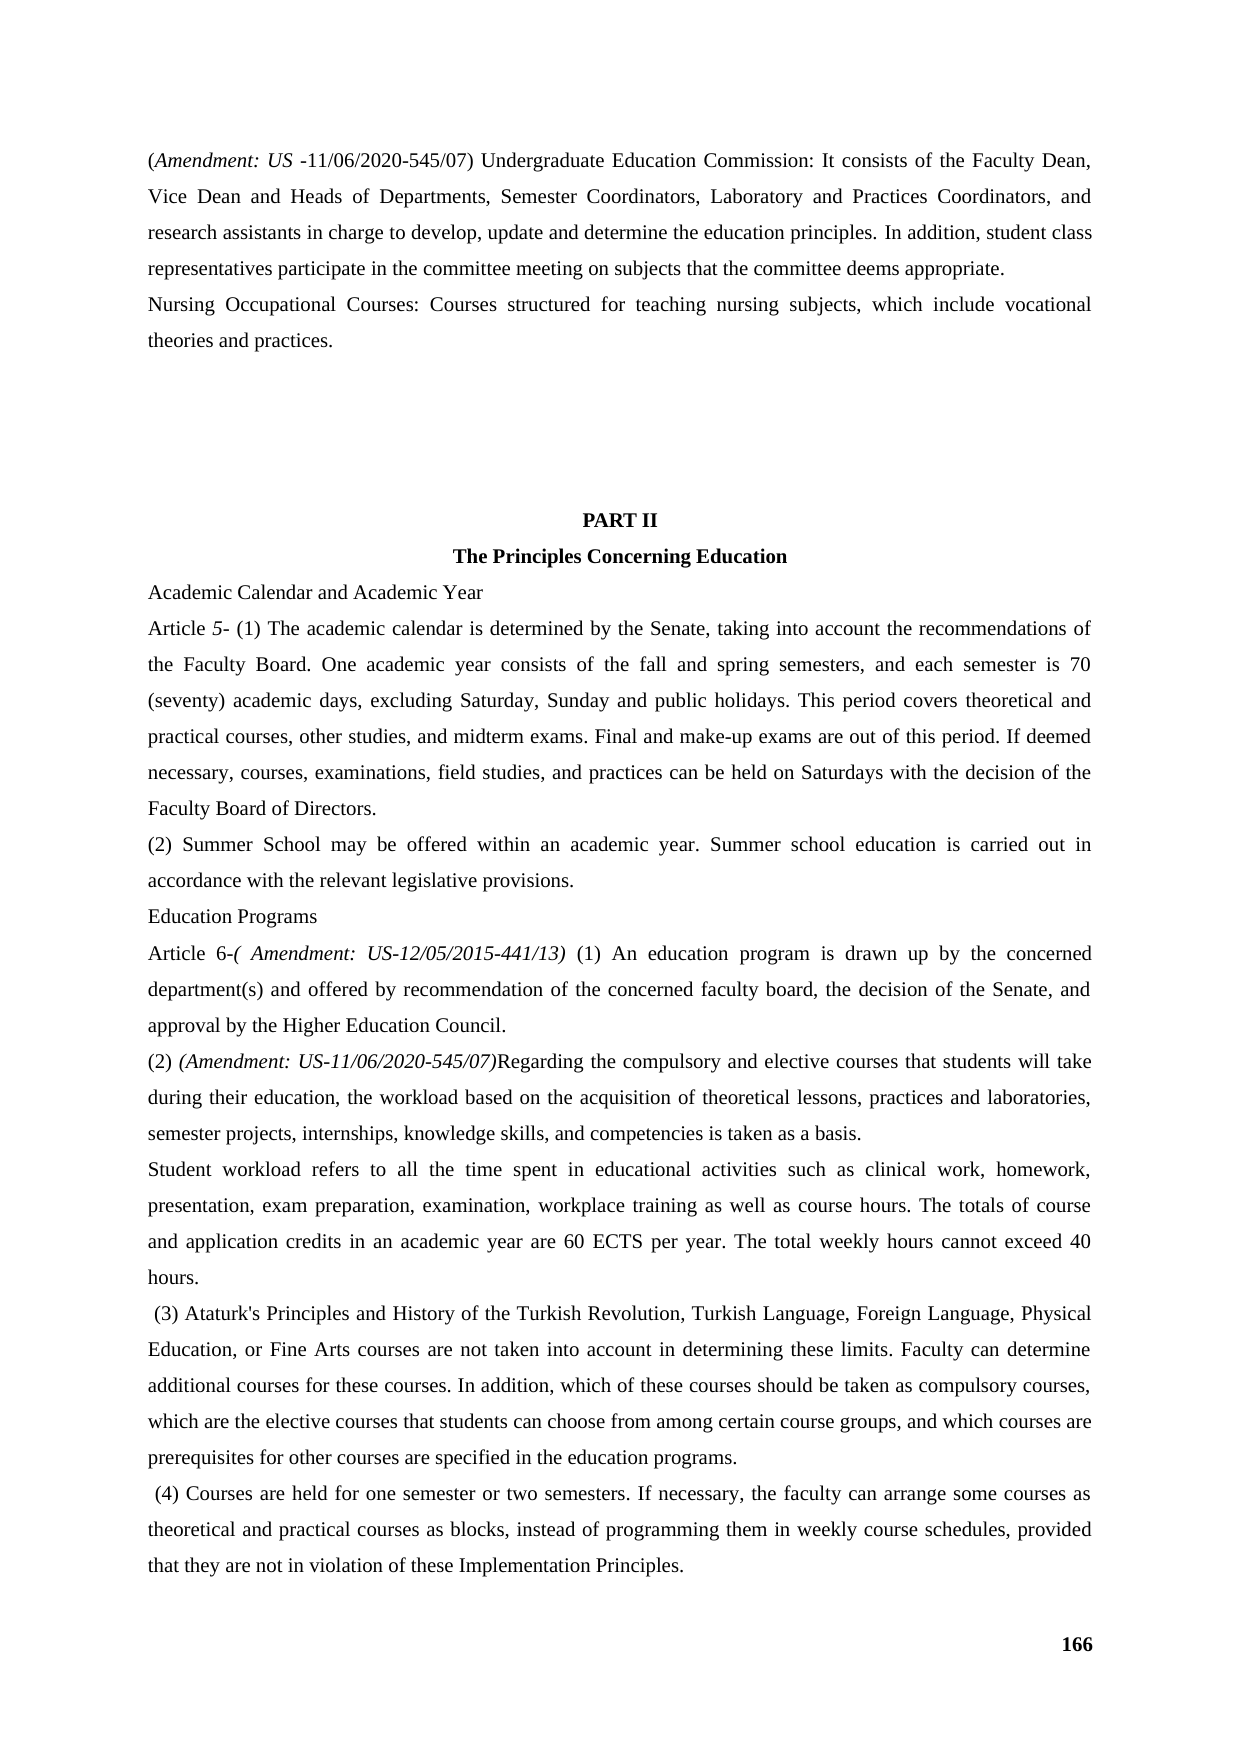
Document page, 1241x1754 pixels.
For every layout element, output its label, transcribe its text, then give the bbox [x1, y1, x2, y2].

subtitle The Principles Concerning Education [148, 544, 1093, 568]
text (3) Ataturk's Principles and History of the Turkish Revolution, Turkish Language, Foreign Language, Physical Education, or Fine Arts courses are not taken into account in determining these limits. Faculty can determine additional courses for these courses. In addition, which of these courses should be taken as compulsory courses, which are the elective courses that students can choose from among certain course groups, and which courses are prerequisites for other courses are specified in the education programs. [148, 1301, 1093, 1469]
text (2) (Amendment: US-11/06/2020-545/07)Regarding the compulsory and elective courses that students will take during their education, the workload based on the acquisition of theoretical lessons, practices and laboratories, semester projects, internships, knowledge skills, and competencies is taken as a basis. [148, 1109, 1093, 1145]
text Student workload refers to all the time spent in educational activities such as clinical work, homework, presentation, exam preparation, examination, workplace training as well as course hours. The totals of course and application credits in an academic year are 60 ECTS per year. The total weekly hours cannot exceed 40 hours. [148, 1157, 1093, 1289]
text Nursing Occupational Courses: Courses structured for teaching nursing subjects, which include vocational theories and practices. [148, 292, 1093, 352]
text (4) Courses are held for one semester or two semesters. If necessary, the faculty can arrange some courses as theoretical and practical courses as blocks, instead of programming them in weekly course schedules, provided that they are not in violation of these Implementation Principles. [148, 1481, 1093, 1577]
text Article 6-( Amendment: US-12/05/2015-441/13) (1) An education program is drawn up by the concerned department(s) and offered by recommendation of the concerned faculty board, the decision of the Senate, and approval by the Higher Education Council. [148, 1001, 1093, 1037]
text (Amendment: US -11/06/2020-545/07) Undergraduate Education Commission: It consists of the Faculty Dean, Vice Dean and Heads of Departments, Semester Coordinators, Laboratory and Practices Coordinators, and research assistants in charge to develop, update and determine the education principles. In addition, student class representatives participate in the committee meeting on subjects that the committee deems appropriate. [148, 148, 1093, 280]
text (2) (Amendment: US-11/06/2020-545/07)Regarding the compulsory and elective courses that students will take during their education, the workload based on the acquisition of theoretical lessons, practices and laboratories, semester projects, internships, knowledge skills, and competencies is taken as a basis. [148, 1049, 1093, 1085]
text Article 6-( Amendment: US-12/05/2015-441/13) (1) An education program is drawn up by the concerned department(s) and offered by recommendation of the concerned faculty board, the decision of the Senate, and approval by the Higher Education Council. [148, 941, 1093, 977]
text Education Programs [148, 904, 1093, 928]
text (2) Summer School may be offered within an academic year. Summer school education is carried out in accordance with the relevant legislative provisions. [148, 832, 1093, 892]
text Academic Calendar and Academic Year [148, 580, 1093, 604]
subtitle PART II [148, 508, 1093, 532]
text Article 5- (1) The academic calendar is determined by the Senate, taking into account the recommendations of the Faculty Board. One academic year consists of the fall and spring semesters, and each semester is 70 (seventy) academic days, excluding Saturday, Sunday and public holidays. This period covers theoretical and practical courses, other studies, and midterm exams. Final and make-up exams are out of this period. If deemed necessary, courses, examinations, field studies, and practices can be held on Saturdays with the decision of the Faculty Board of Directors. [148, 616, 1093, 820]
